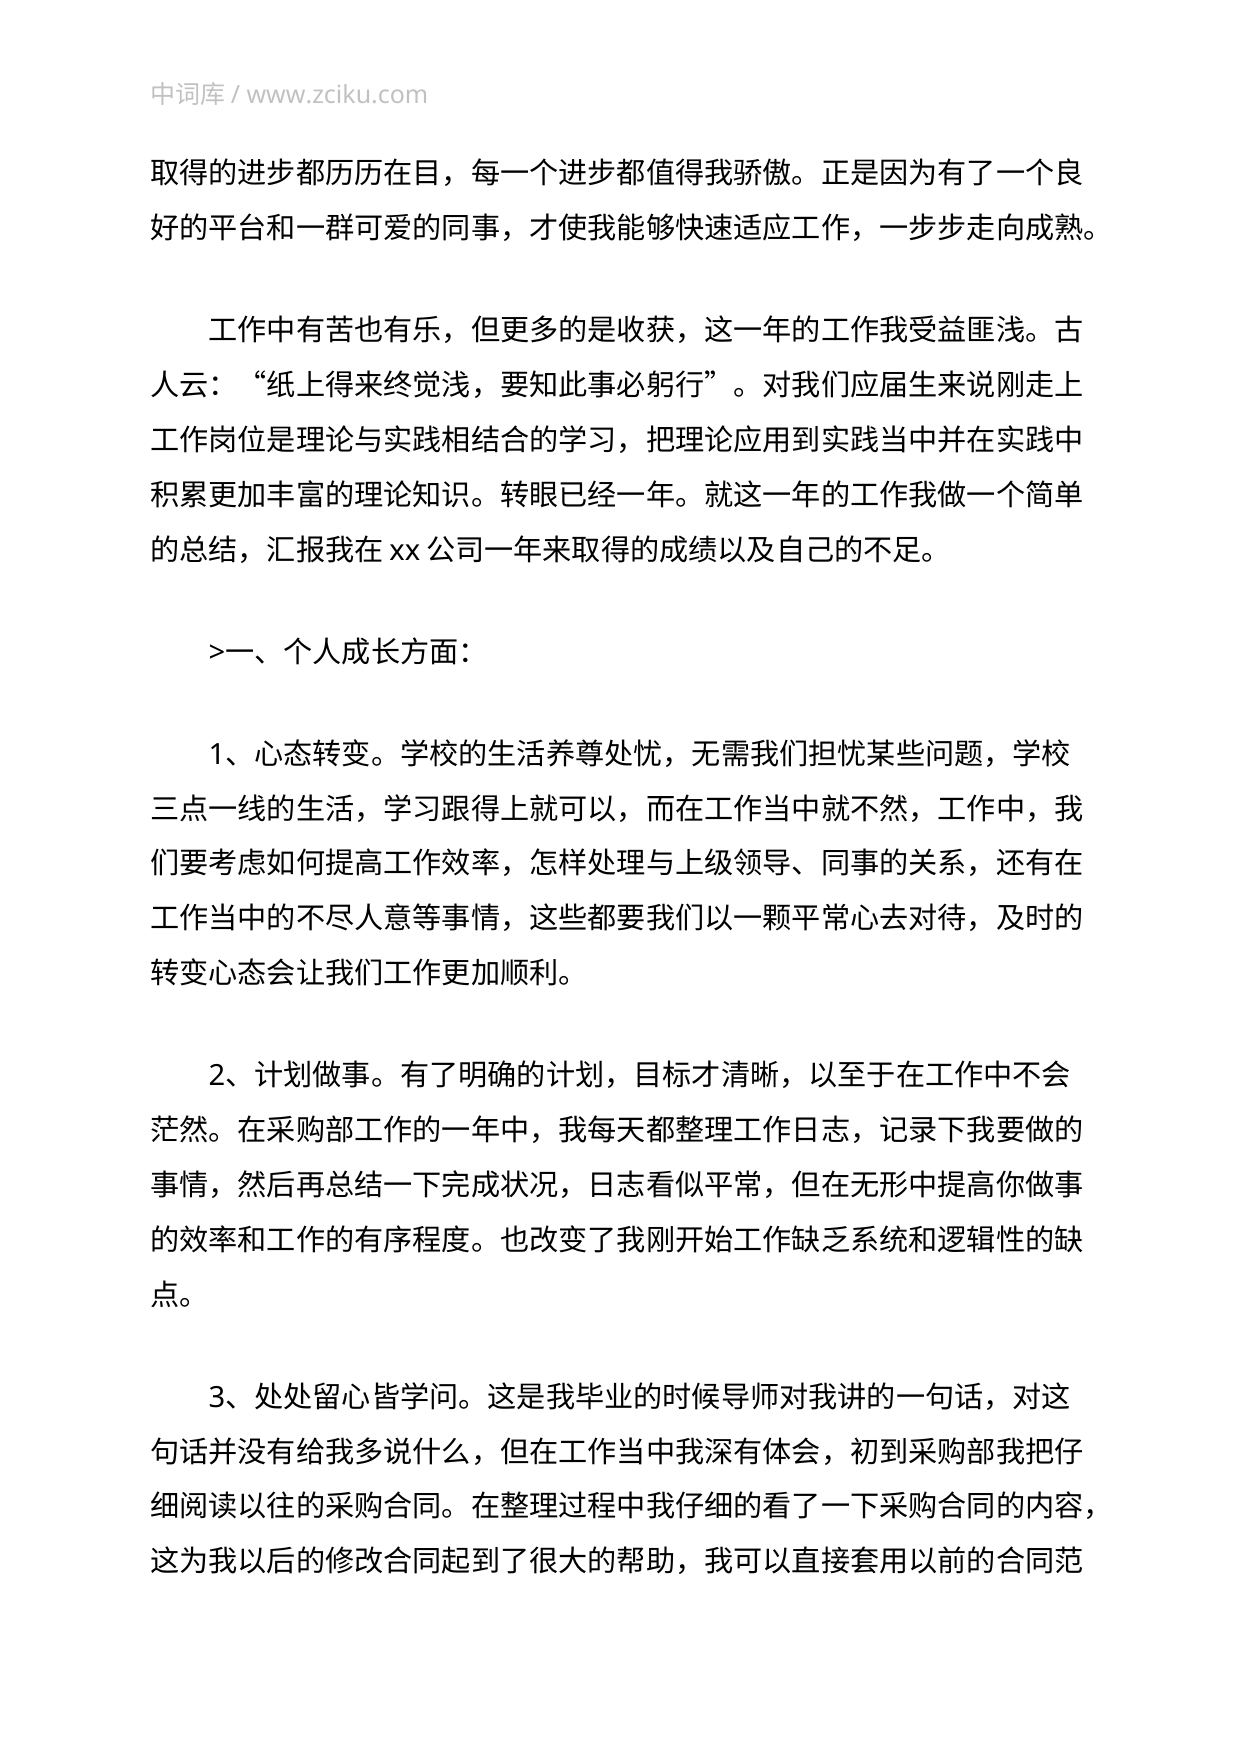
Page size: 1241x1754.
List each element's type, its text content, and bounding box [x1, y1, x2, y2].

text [150, 1373, 1090, 1580]
text 1、心态转变。学校的生活养尊处忧，无需我们担忧某些问题，学校三点一线的生活，学习跟得上就可以，而在工作当中就不然，工作中，我们要考虑如何提高工作效率，怎样处理与上级领导、同事的关系，还有在工作当中的不尽人意等事情，这些都要我们以一颗平常心去对待，及时的转变心态会让我们工作更加顺利。 [150, 730, 1090, 992]
text 工作中有苦也有乐，但更多的是收获，这一年的工作我受益匪浅。古人云：“纸上得来终觉浅，要知此事必躬行”。对我们应届生来说刚走上工作岗位是理论与实践相结合的学习，把理论应用到实践当中并在实践中积累更加丰富的理论知识。转眼已经一年。就这一年的工作我做一个简单的总结，汇报我在xx公司一年来取得的成绩以及自己的不足。 [150, 307, 1090, 569]
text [150, 150, 1090, 247]
text 2、计划做事。有了明确的计划，目标才清晰，以至于在工作中不会茫然。在采购部工作的一年中，我每天都整理工作日志，记录下我要做的事情，然后再总结一下完成状况，日志看似平常，但在无形中提高你做事的效率和工作的有序程度。也改变了我刚开始工作缺乏系统和逻辑性的缺点。 [150, 1052, 1090, 1314]
text >一、个人成长方面： [150, 628, 1090, 671]
